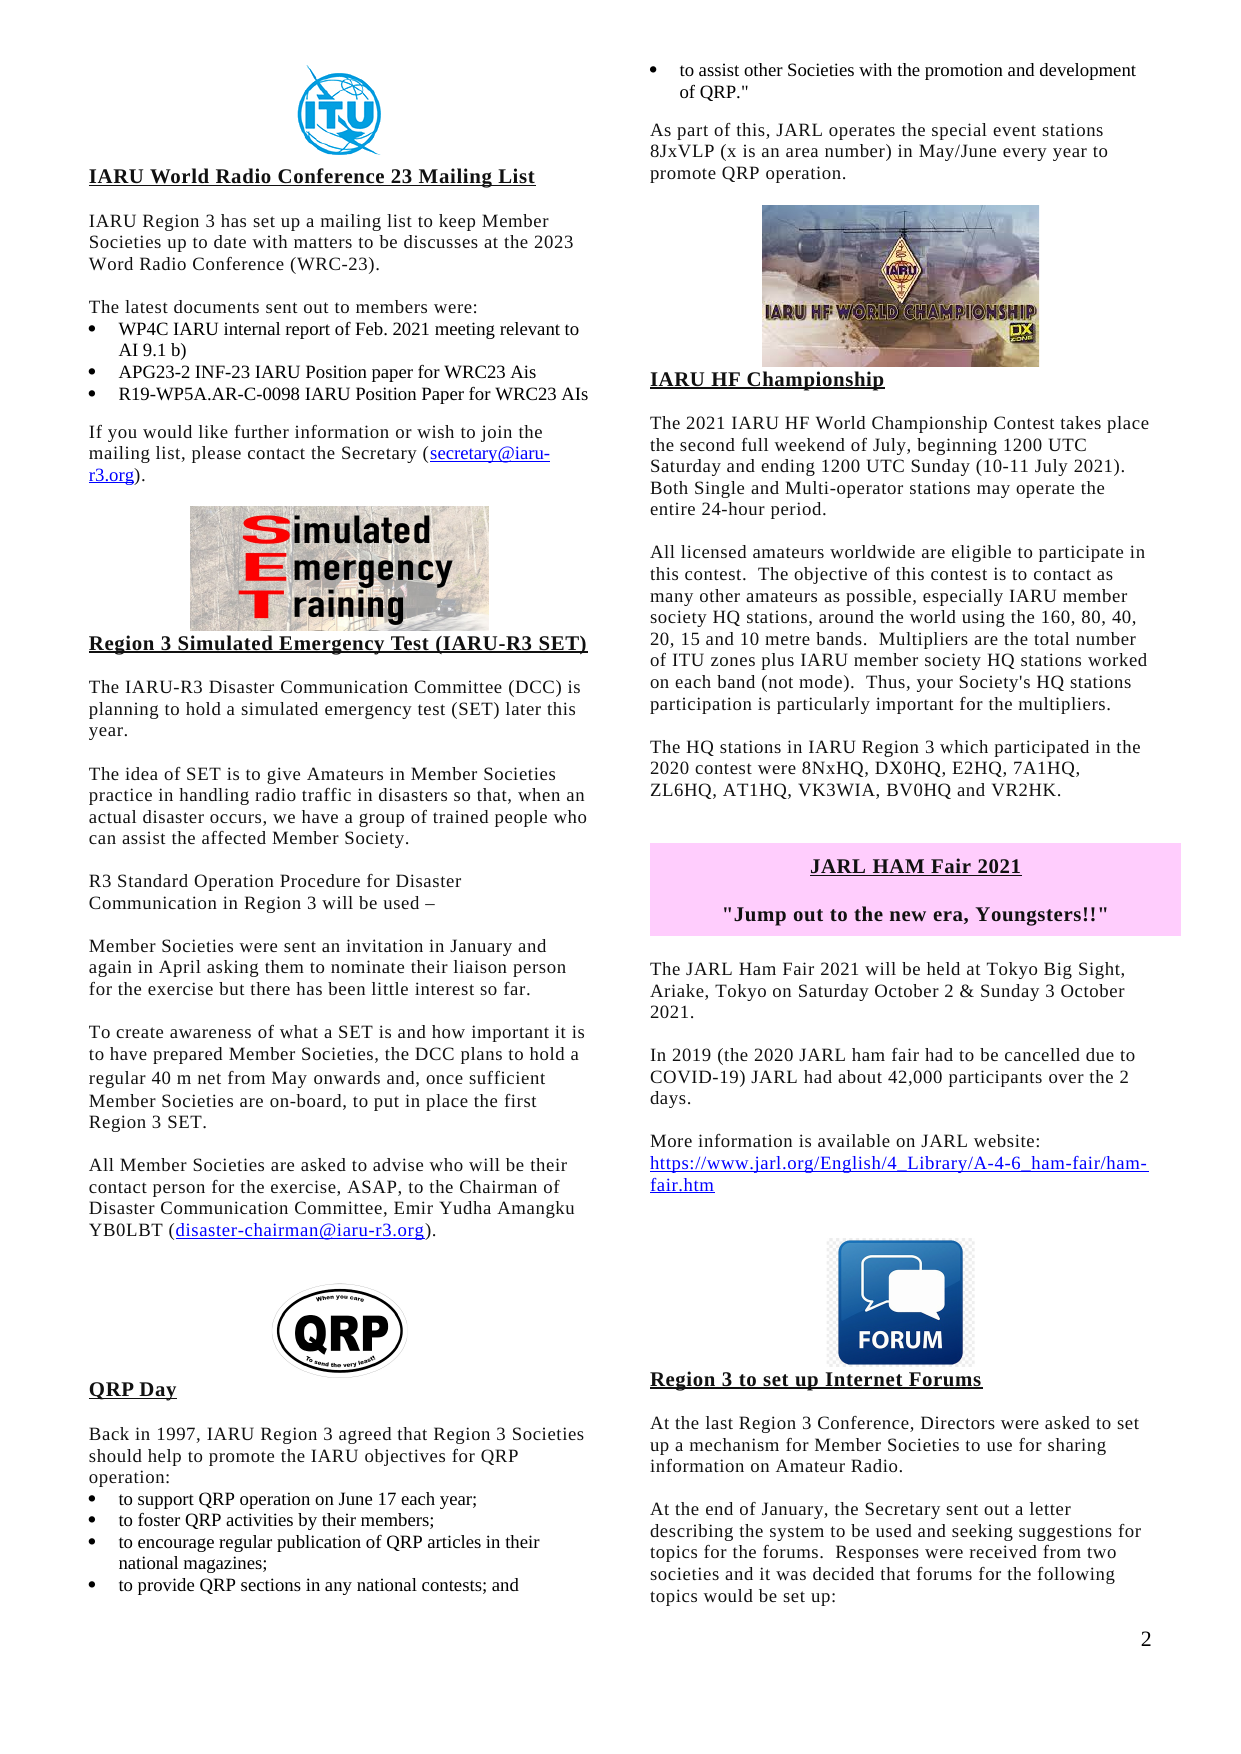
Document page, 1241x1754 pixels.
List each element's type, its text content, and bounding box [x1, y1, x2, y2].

text The IARU-R3 Disaster Communication Committee (DCC) is planning to hold a simulated emergency test (SET) later this year. [89, 676, 591, 741]
list APG23-2 INF-23 IARU Position paper for WRC23 Ais [89, 361, 591, 382]
text Back in 1997, IARU Region 3 agreed that Region 3 Societies should help to promote the IARU objectives for QRP operation: [89, 1423, 591, 1488]
text At the last Region 3 Conference, Directors were asked to set up a mechanism for Member Societies to use for sharing information on Amateur Radio. [650, 1412, 1152, 1477]
text The HQ stations in IARU Region 3 which participated in the 2020 contest were 8NxHQ, DX0HQ, E2HQ, 7A1HQ, ZL6HQ, AT1HQ, VK3WIA, BV0HQ and VR2HK. [650, 736, 1152, 800]
picture [293, 59, 386, 165]
picture [190, 506, 489, 631]
picture [826, 1238, 975, 1367]
text As part of this, JARL operates the special event stations 8JxVLP (x is an area number) in May/June every year to promote QRP operation. [650, 119, 1152, 183]
text To create awareness of what a SET is and how important it is to have prepared Member Societies, the DCC plans to hold a regular 40 m net from May onwards and, once sufficient Member Societies are on-board, to put in place the first Region 3 SET. [89, 1021, 591, 1133]
text IARU World Radio Conference 23 Mailing List [89, 164, 591, 188]
table_header JARL HAM Fair 2021 "Jump out to the new era, Youngsters!!" [650, 843, 1181, 936]
text All Member Societies are asked to advise who will be their contact person for the exercise, ASAP, to the Chairman of Disaster Communication Committee, Emir Yudha Amangku YB0LBT (disaster-chairman@iaru-r3.org). [89, 1154, 591, 1240]
list R19-WP5A.AR-C-0098 IARU Position Paper for WRC23 AIs [89, 382, 591, 404]
text QRP Day [89, 1377, 591, 1401]
list to encourage regular publication of QRP articles in their national magazines; [89, 1531, 591, 1574]
text IARU HF Championship [650, 366, 1152, 391]
picture [762, 205, 1040, 367]
list to assist other Societies with the promotion and development of QRP." [650, 59, 1152, 102]
text IARU Region 3 has set up a mailing list to keep Member Societies up to date with matters to be discusses at the 2023 Word Radio Conference (WRC-23). [89, 210, 591, 274]
text More information is available on JARL website: [650, 1130, 1152, 1152]
text R3 Standard Operation Procedure for Disaster Communication in Region 3 will be used – [89, 870, 591, 913]
text Region 3 to set up Internet Forums [650, 1366, 1152, 1391]
text The latest documents sent out to members were: [89, 296, 591, 318]
text Region 3 Simulated Emergency Test (IARU-R3 SET) [89, 631, 591, 654]
text https://www.jarl.org/English/4_Library/A-4-6_ham-fair/ham-fair.htm [650, 1152, 1152, 1195]
list to provide QRP sections in any national contests; and [89, 1574, 591, 1595]
list WP4C IARU internal report of Feb. 2021 meeting relevant to AI 9.1 b) [89, 318, 591, 361]
picture [271, 1283, 408, 1378]
text In 2019 (the 2020 JARL ham fair had to be cancelled due to COVID-19) JARL had about 42,000 participants over the 2 days. [650, 1044, 1152, 1109]
text All licensed amateurs worldwide are eligible to participate in this contest. The objective of this contest is to contact as many other amateurs as possible, especially IARU member society HQ stations, around the world using the 160, 80, 40, 20, 15 and 10 metre bands. Multipliers are the total number of ITU zones plus IARU member society HQ stations worked on each band (not mode). Thus, your Society's HQ stations participation is particularly important for the multipliers. [650, 541, 1152, 714]
list to support QRP operation on June 17 each year; [89, 1488, 591, 1509]
text The idea of SET is to give Amateurs in Member Societies practice in handling radio traffic in disasters so that, when an actual disaster occurs, we have a group of trained people who can assist the affected Member Society. [89, 762, 591, 849]
text The JARL Ham Fair 2021 will be held at Tokyo Big Sight, Ariake, Tokyo on Saturday October 2 & Sunday 3 October 2021. [650, 958, 1152, 1023]
text The 2021 IARU HF World Championship Contest takes place the second full weekend of July, beginning 1200 UTC Saturday and ending 1200 UTC Sunday (10-11 July 2021). Both Single and Multi-operator stations may operate the entire 24-hour period. [650, 412, 1152, 520]
list to foster QRP activities by their members; [89, 1509, 591, 1531]
text Member Societies were sent an invitation in January and again in April asking them to nominate their liaison person for the exercise but there has been little interest so far. [89, 935, 591, 999]
text If you would like further information or wish to join the mailing list, please contact the Secretary (secretary@iaru-r3.org). [89, 421, 591, 485]
text At the end of January, the Secretary sent out a letter describing the system to be used and seeking suggestions for topics for the forums. Responses were received from two societies and it was decided that forums for the following topics would be set up: [650, 1498, 1152, 1606]
